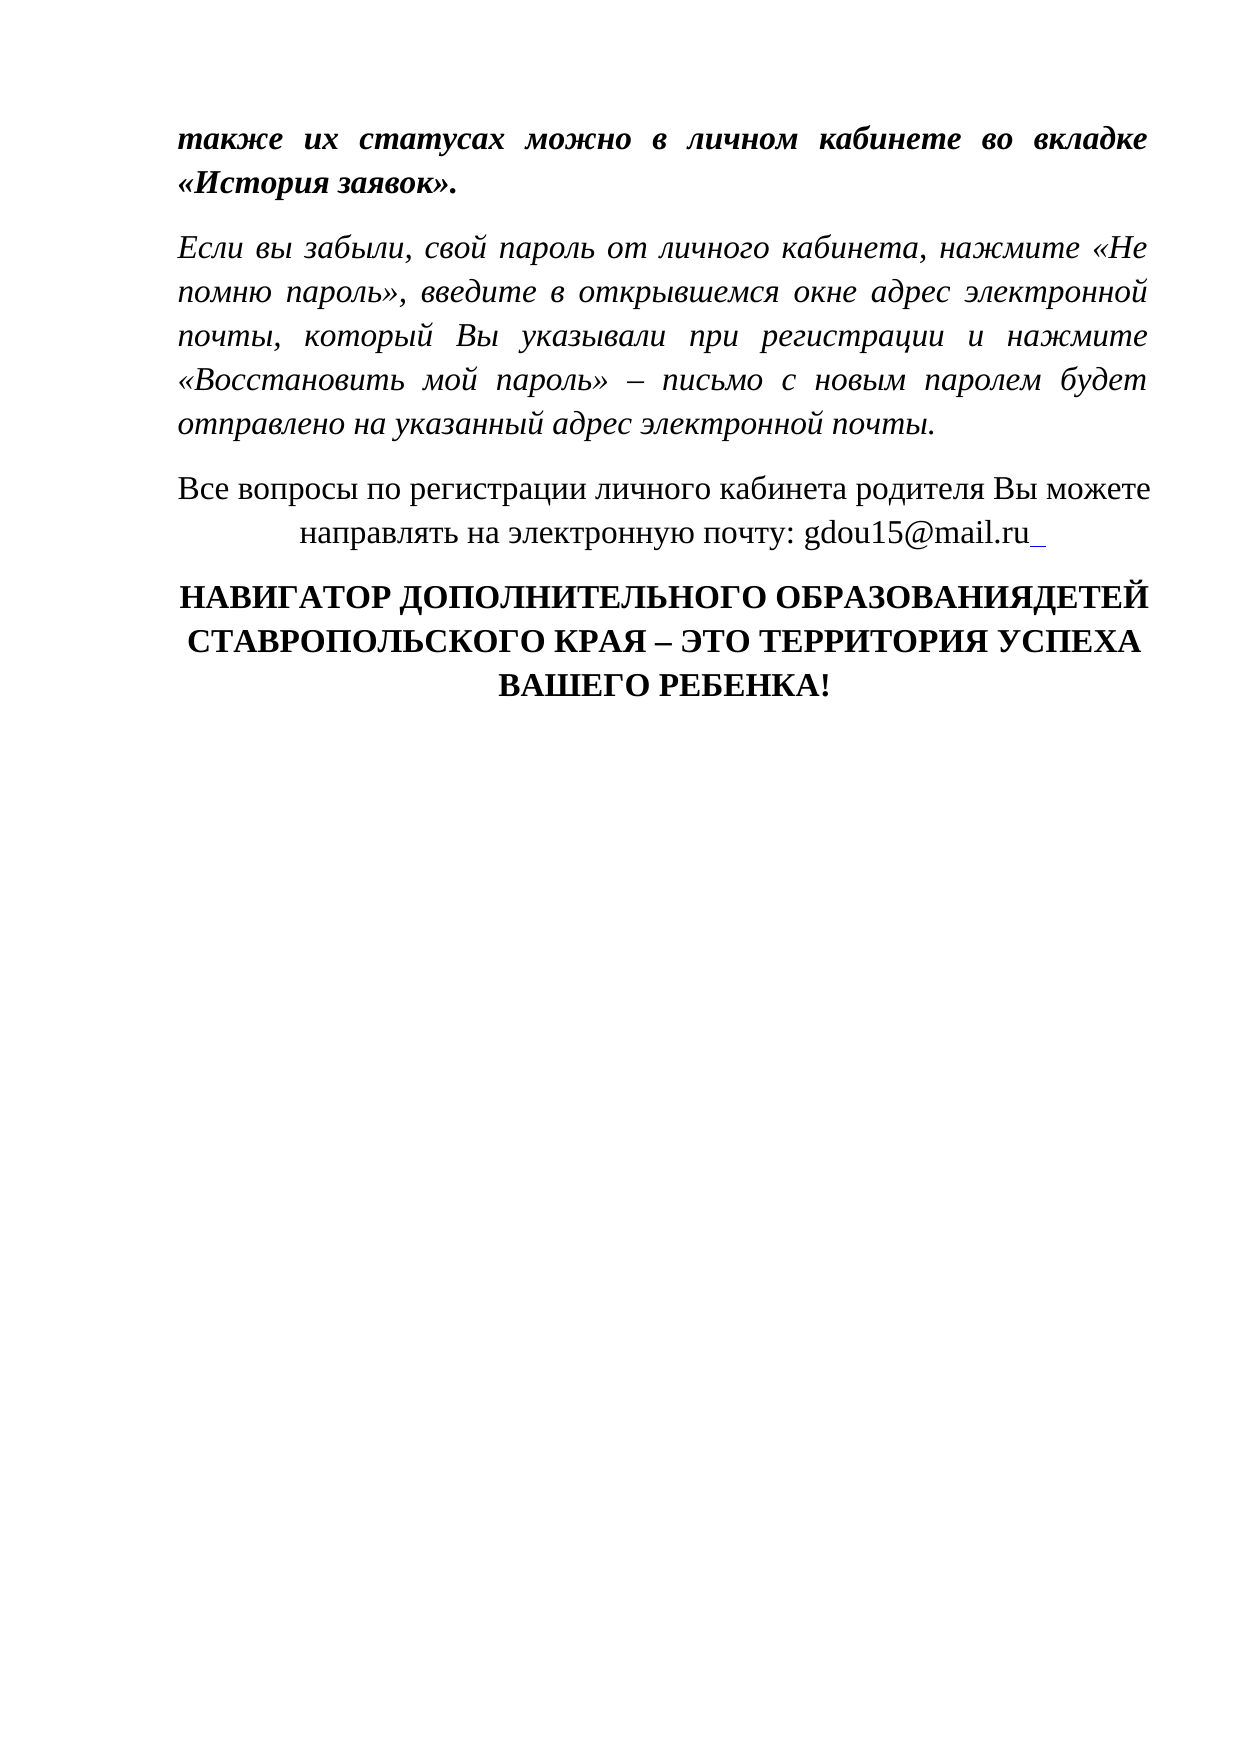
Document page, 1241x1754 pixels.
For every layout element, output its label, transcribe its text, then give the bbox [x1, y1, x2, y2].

text Если вы забыли, свой пароль от личного кабинета, нажмите «Не помню пароль», введите в открывшемся окне адрес электронной почты, который Вы указывали при регистрации и нажмите «Восстановить мой пароль» – письмо с новым паролем будет отправлено на указанный адрес электронной почты. [177, 227, 1152, 442]
text НАВИГАТОР ДОПОЛНИТЕЛЬНОГО ОБРАЗОВАНИЯДЕТЕЙ СТАВРОПОЛЬСКОГО КРАЯ – ЭТО ТЕРРИТОРИЯ УСПЕХА ВАШЕГО РЕБЕНКА! [177, 577, 1152, 704]
text Все вопросы по регистрации личного кабинета родителя Вы можете направлять на электронную почту: gdou15@mail.ru [177, 468, 1152, 551]
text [177, 118, 1152, 201]
